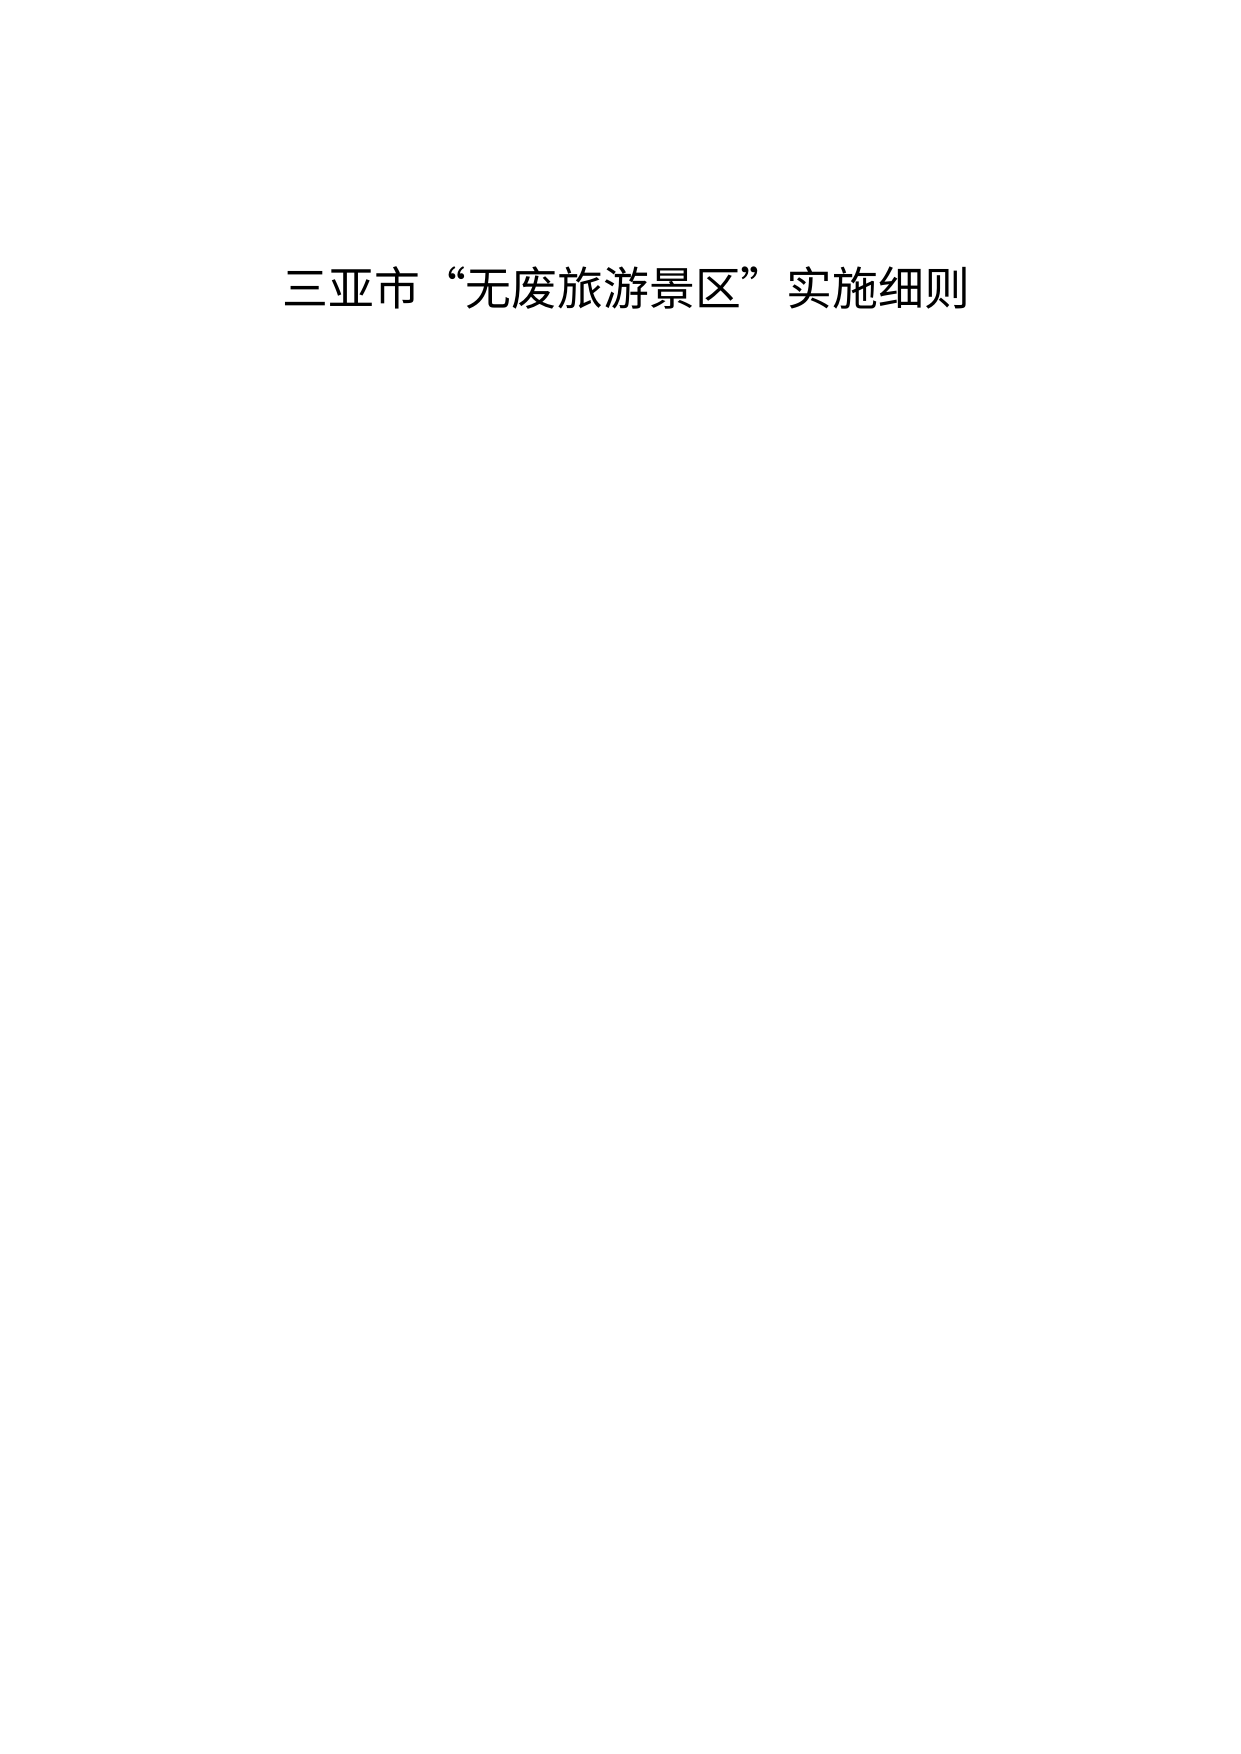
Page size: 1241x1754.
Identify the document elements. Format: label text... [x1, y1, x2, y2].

text 三亚市“无废旅游景区”实施细则 [165, 258, 1087, 317]
